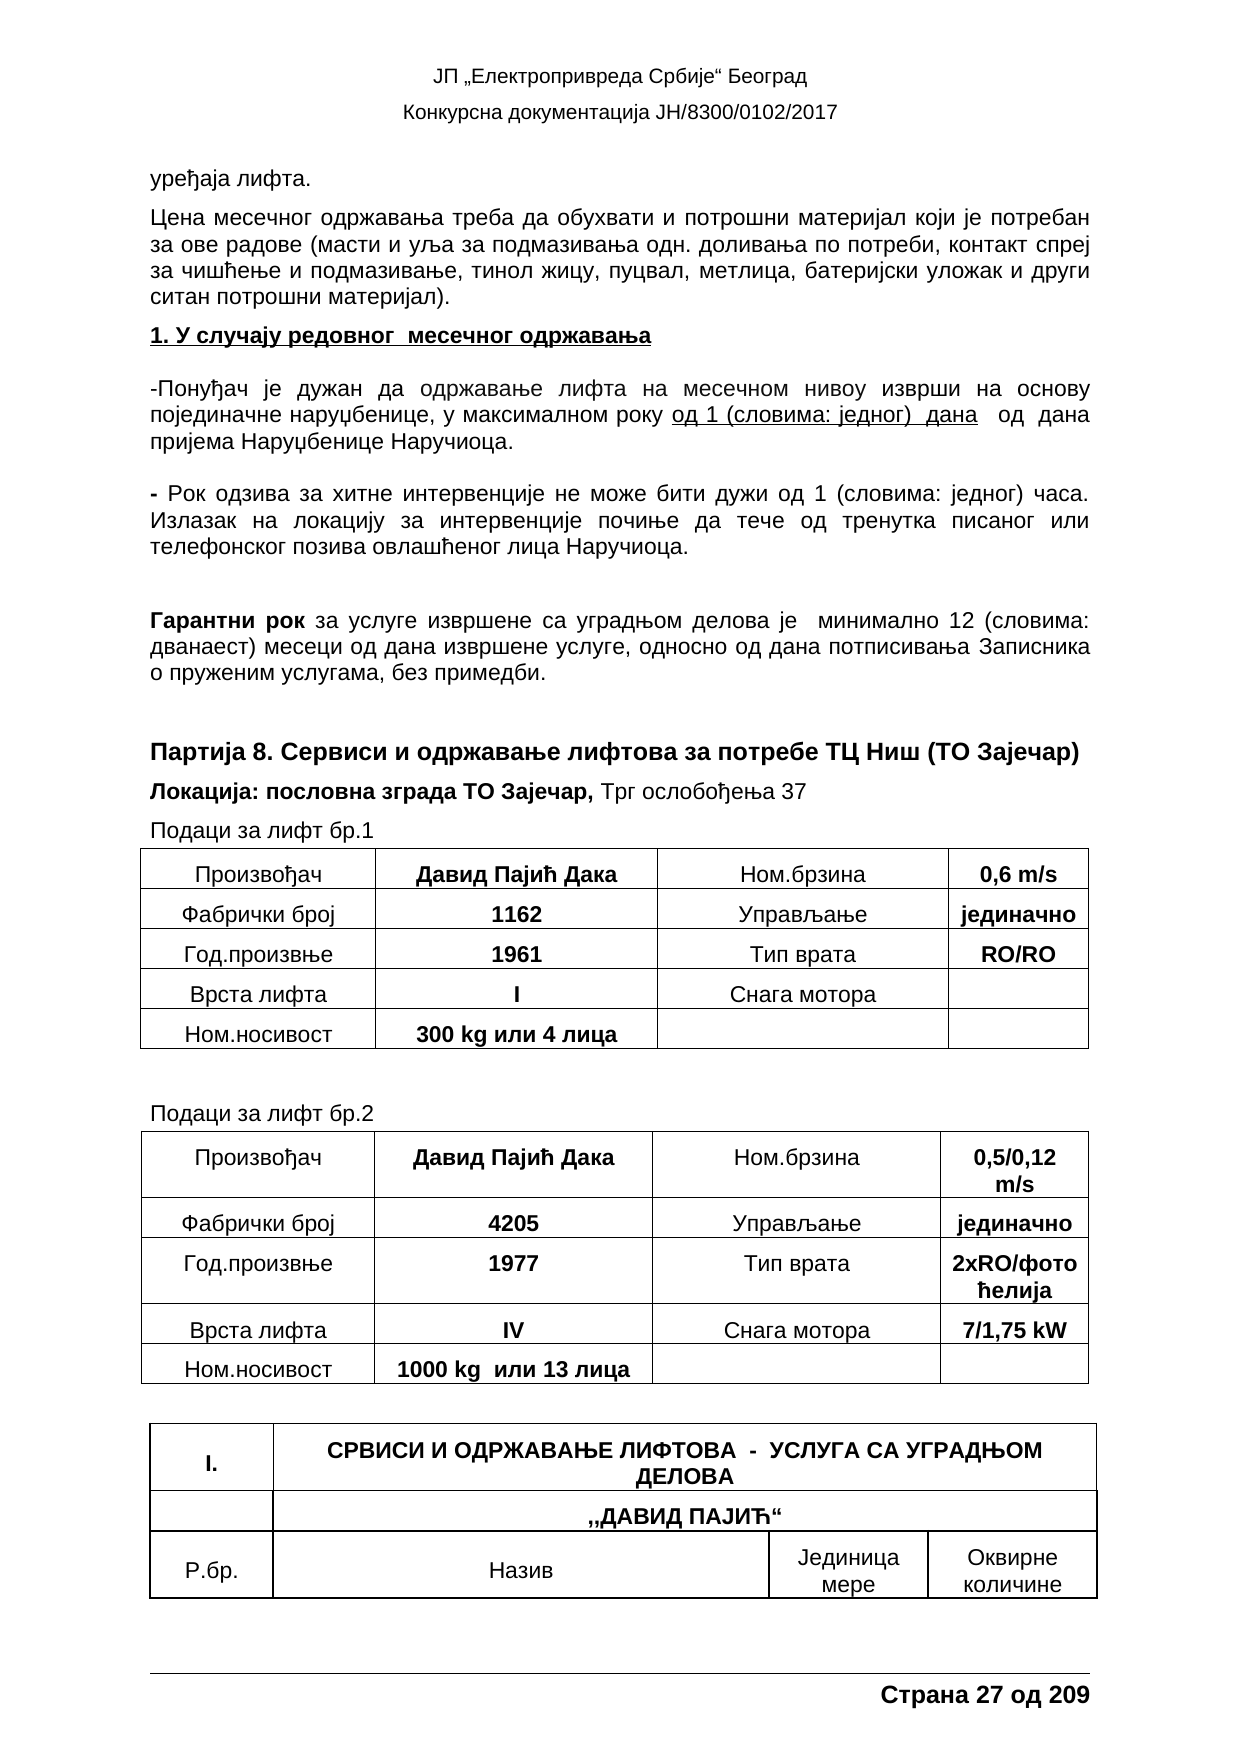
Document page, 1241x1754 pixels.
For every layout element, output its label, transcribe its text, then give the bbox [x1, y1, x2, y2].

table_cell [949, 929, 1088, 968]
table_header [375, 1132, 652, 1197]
text Подаци за лифт бр.1 [150, 817, 1090, 843]
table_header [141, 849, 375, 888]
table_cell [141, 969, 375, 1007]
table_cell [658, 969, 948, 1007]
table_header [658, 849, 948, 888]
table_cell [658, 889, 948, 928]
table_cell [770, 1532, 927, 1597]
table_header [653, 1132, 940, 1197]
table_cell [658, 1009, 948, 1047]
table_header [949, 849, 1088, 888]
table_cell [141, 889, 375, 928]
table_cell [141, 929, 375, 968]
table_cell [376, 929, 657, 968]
text Локација: пословна зграда ТО Зајечар, Трг ослобођења 37 [150, 778, 1090, 804]
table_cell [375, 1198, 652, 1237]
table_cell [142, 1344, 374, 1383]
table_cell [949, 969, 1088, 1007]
list -Понуђач је дужан да одржавање лифта на месечном нивоу изврши на основу појединачнe наруџбенице, у максималном року од 1 (словима: једног) дана од дана пријема Наруџбенице Наручиоца. [150, 375, 1090, 454]
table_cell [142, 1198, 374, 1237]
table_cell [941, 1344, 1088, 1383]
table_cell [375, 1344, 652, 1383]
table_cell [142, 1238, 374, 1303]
list - Рок одзива за хитне интервенције не може бити дужи од 1 (словима: једног) часа. Излазак на локацију за интервенције почиње да тече од тренутка писаног или телефонског позива овлашћеног лица Наручиоца. [150, 480, 1090, 559]
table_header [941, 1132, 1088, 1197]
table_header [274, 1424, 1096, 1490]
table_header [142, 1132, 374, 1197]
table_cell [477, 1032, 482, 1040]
text Подаци за лифт бр.2 [150, 1100, 1090, 1126]
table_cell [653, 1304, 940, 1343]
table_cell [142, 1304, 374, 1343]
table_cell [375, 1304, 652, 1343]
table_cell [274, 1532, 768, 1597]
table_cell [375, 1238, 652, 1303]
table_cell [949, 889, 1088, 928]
text Партија 8. Сервиси и одржавање лифтова за потребе ТЦ Ниш (ТО Зајечар) [150, 737, 1090, 766]
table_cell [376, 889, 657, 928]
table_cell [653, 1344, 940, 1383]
text Гарантни рок за услуге извршене са уградњом делова је минимално 12 (словима: дванаест) месеци од дана извршене услуге, односно од дана потписивања Записника о пруженим услугама, без примедби. [150, 607, 1090, 686]
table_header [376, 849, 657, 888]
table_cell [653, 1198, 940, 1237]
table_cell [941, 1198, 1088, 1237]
list 1. У случају редовног месечног одржавања [150, 322, 1090, 348]
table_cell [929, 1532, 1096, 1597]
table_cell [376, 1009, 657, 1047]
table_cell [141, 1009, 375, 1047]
text Цена месечног одржавања треба да обухвати и потрошни материјал који је потребан за ове радове (масти и уља за подмазивања одн. доливања по потреби, контакт спреј за чишћење и подмазивање, тинол жицу, пуцвал, метлица, батеријски уложак и други ситан потрошни материјал). [150, 204, 1090, 310]
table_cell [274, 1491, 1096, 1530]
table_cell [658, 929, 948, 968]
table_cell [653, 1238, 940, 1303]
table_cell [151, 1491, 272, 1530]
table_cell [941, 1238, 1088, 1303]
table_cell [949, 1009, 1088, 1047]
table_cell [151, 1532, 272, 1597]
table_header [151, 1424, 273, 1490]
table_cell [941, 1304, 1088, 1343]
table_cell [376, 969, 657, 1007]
text уређаја лифта. [150, 165, 1090, 192]
